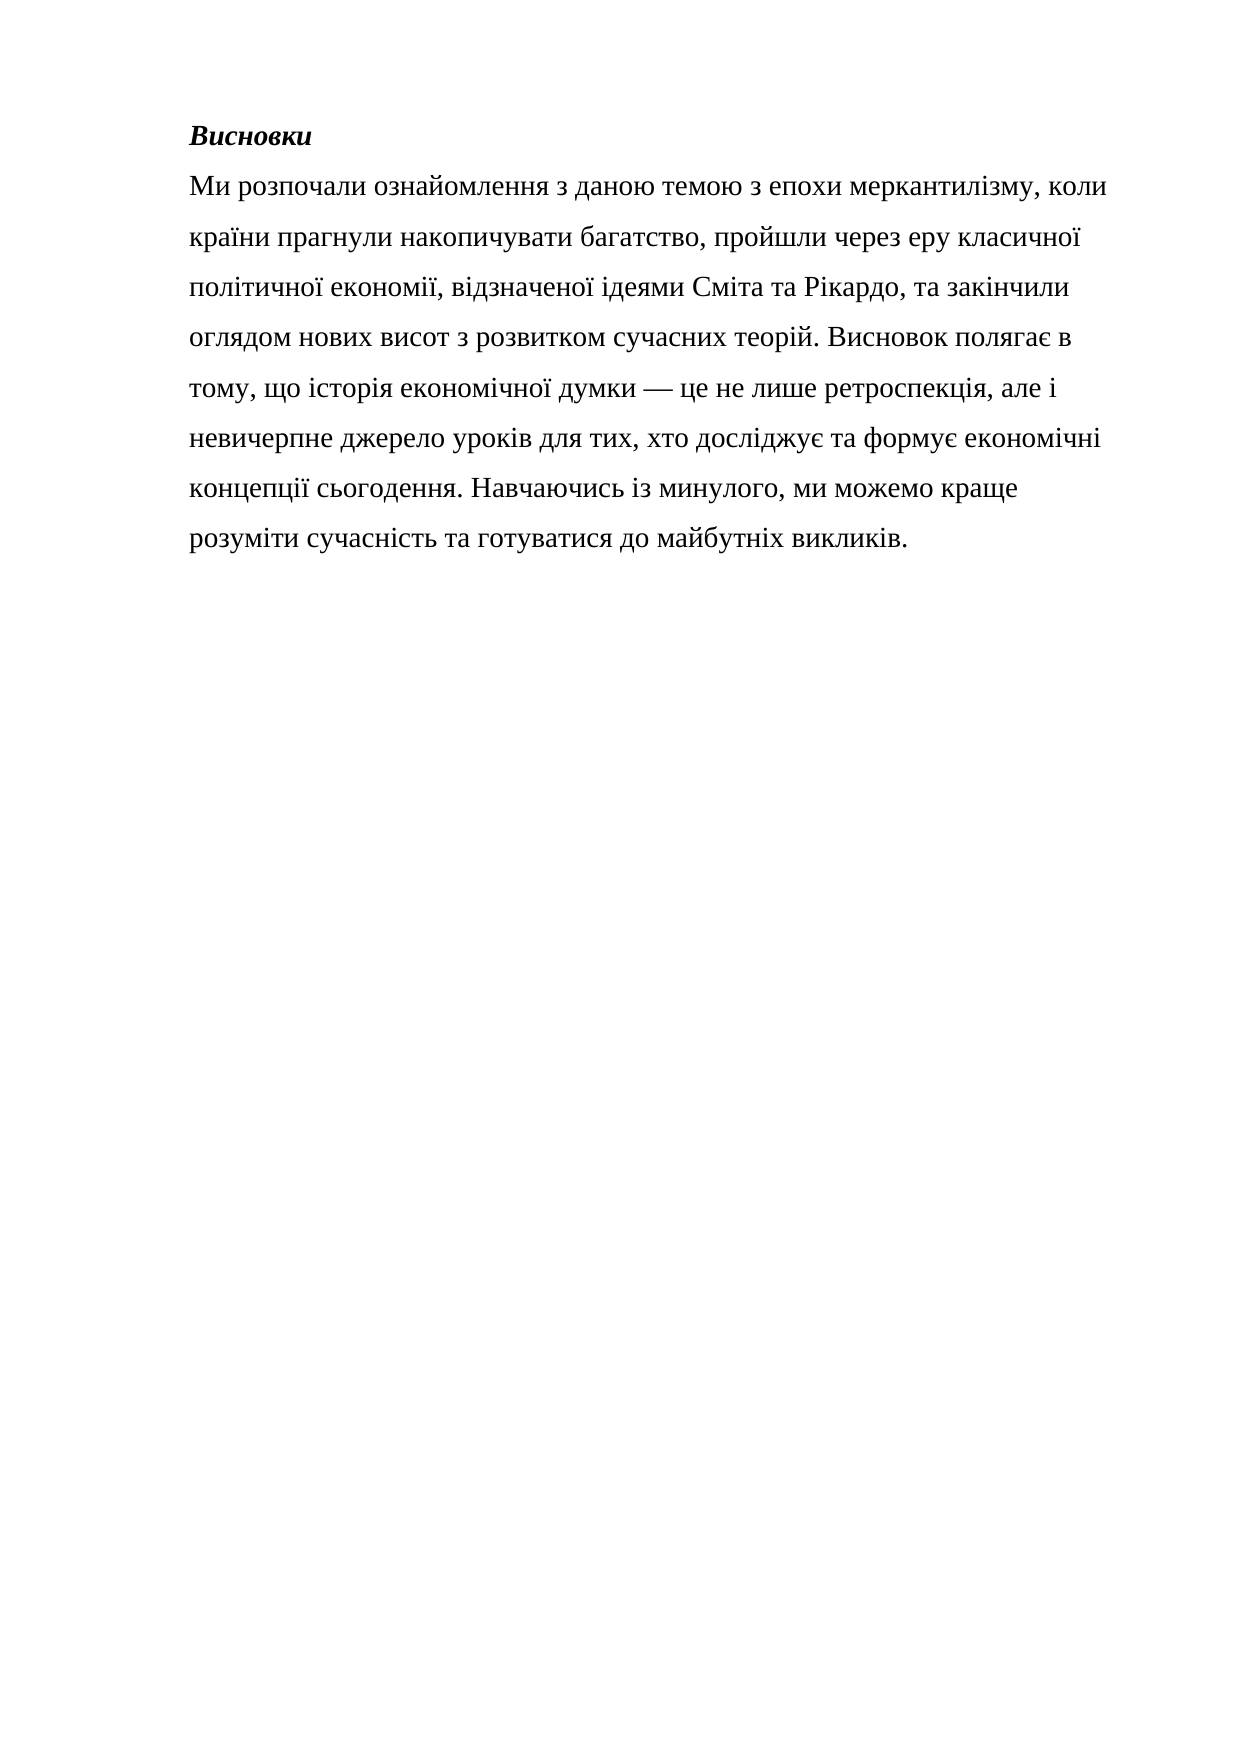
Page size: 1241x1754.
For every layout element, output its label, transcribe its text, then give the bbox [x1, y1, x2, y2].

text Ми розпочали ознайомлення з даною темою з епохи меркантилізму, коли країни прагнули накопичувати багатство, пройшли через еру класичної політичної економії, відзначеної ідеями Сміта та Рікардо, та закінчили оглядом нових висот з розвитком сучасних теорій. Висновок полягає в тому, що історія економічної думки — це не лише ретроспекція, але і невичерпне джерело уроків для тих, хто досліджує та формує економічні концепції сьогодення. Навчаючись із минулого, ми можемо краще розуміти сучасність та готуватися до майбутніх викликів. [189, 168, 1122, 554]
text Висновки [189, 118, 1122, 152]
